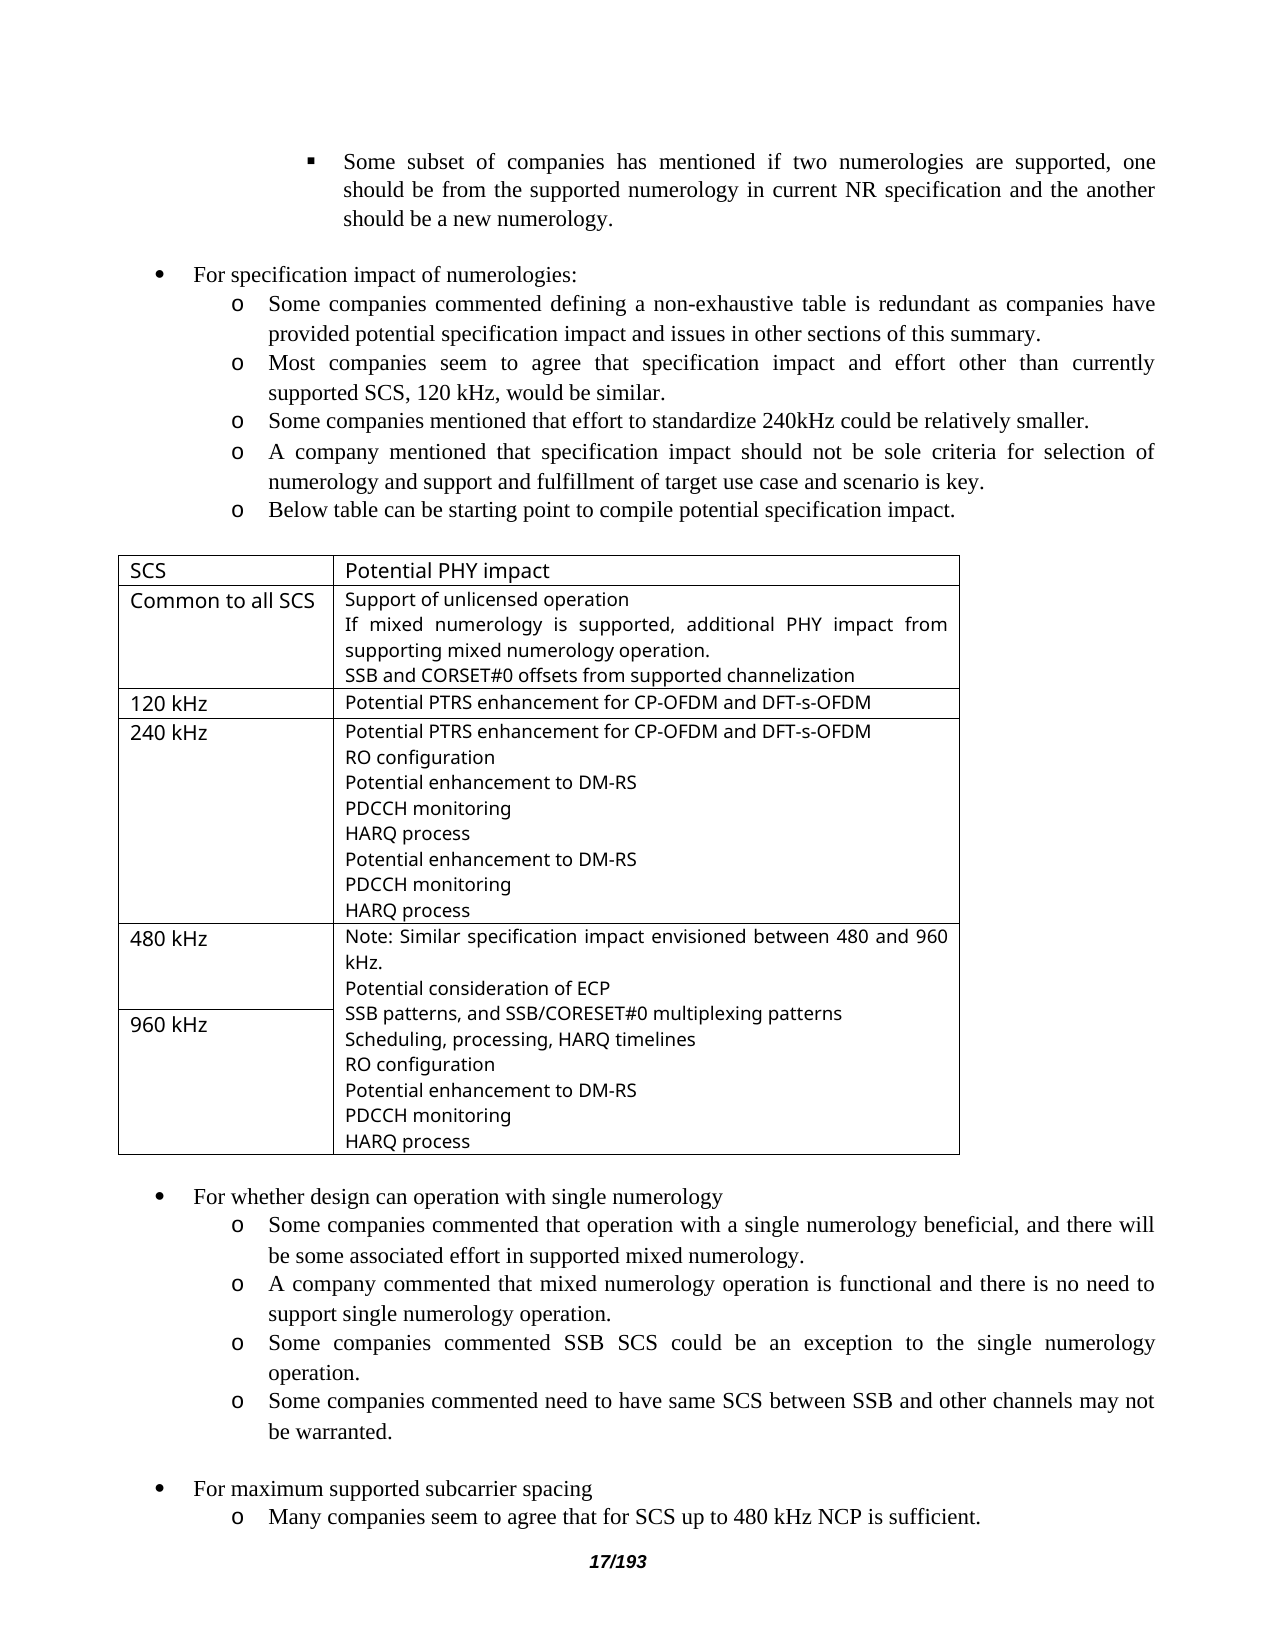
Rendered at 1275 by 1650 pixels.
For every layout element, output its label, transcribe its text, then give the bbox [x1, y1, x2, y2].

list Some companies commented defining a non-exhaustive table is redundant as companies have provided potential specification impact and issues in other sections of this summary. [231, 290, 1157, 347]
list Some companies commented need to have same SCS between SSB and other channels may not be warranted. [231, 1388, 1157, 1444]
list For maximum supported subcarrier spacing [156, 1475, 1157, 1501]
list For whether design can operation with single numerology [156, 1183, 1157, 1209]
list A company commented that mixed numerology operation is functional and there is no need to support single numerology operation. [231, 1270, 1157, 1327]
table_cell 960 kHz [119, 1010, 333, 1153]
list Some companies commented that operation with a single numerology beneficial, and there will be some associated effort in supported mixed numerology. [231, 1211, 1157, 1268]
table_cell 120 kHz [119, 689, 333, 717]
list For specification impact of numerologies: [156, 261, 1157, 288]
table_cell Potential PTRS enhancement for CP-OFDM and DFT-s-OFDM [334, 689, 959, 717]
table_cell Common to all SCS [119, 586, 333, 688]
list Below table can be starting point to compile potential specification impact. [231, 497, 1157, 525]
table_cell Note: Similar specification impact envisioned between 480 and 960 kHz. Potential consideration of ECP SSB patterns, and SSB/CORESET#0 multiplexing patterns Scheduling, processing, HARQ timelines RO configuration Potential enhancement to DM-RS PDCCH monitoring HARQ process [334, 924, 959, 1153]
table_cell Support of unlicensed operation If mixed numerology is supported, additional PHY impact from supporting mixed numerology operation. SSB and CORSET#0 offsets from supported channelization [334, 586, 959, 688]
list Many companies seem to agree that for SCS up to 480 kHz NCP is sufficient. [231, 1503, 1157, 1531]
table_header Potential PHY impact [334, 556, 959, 585]
list Some companies commented SSB SCS could be an exception to the single numerology operation. [231, 1329, 1157, 1386]
list A company mentioned that specification impact should not be sole criteria for selection of numerology and support and fulfillment of target use case and scenario is key. [231, 438, 1157, 494]
table_cell 240 kHz [119, 719, 333, 923]
list Some companies mentioned that effort to standardize 240kHz could be relatively smaller. [231, 407, 1157, 436]
list Most companies seem to agree that specification impact and effort other than currently supported SCS, 120 kHz, would be similar. [231, 349, 1157, 405]
table_header SCS [119, 556, 333, 585]
table_cell 480 kHz [119, 924, 333, 1009]
list Some subset of companies has mentioned if two numerologies are supported, one should be from the supported numerology in current NR specification and the another should be a new numerology. [306, 148, 1157, 231]
table_cell Potential PTRS enhancement for CP-OFDM and DFT-s-OFDM RO configuration Potential enhancement to DM-RS PDCCH monitoring HARQ process Potential enhancement to DM-RS PDCCH monitoring HARQ process [334, 719, 959, 923]
